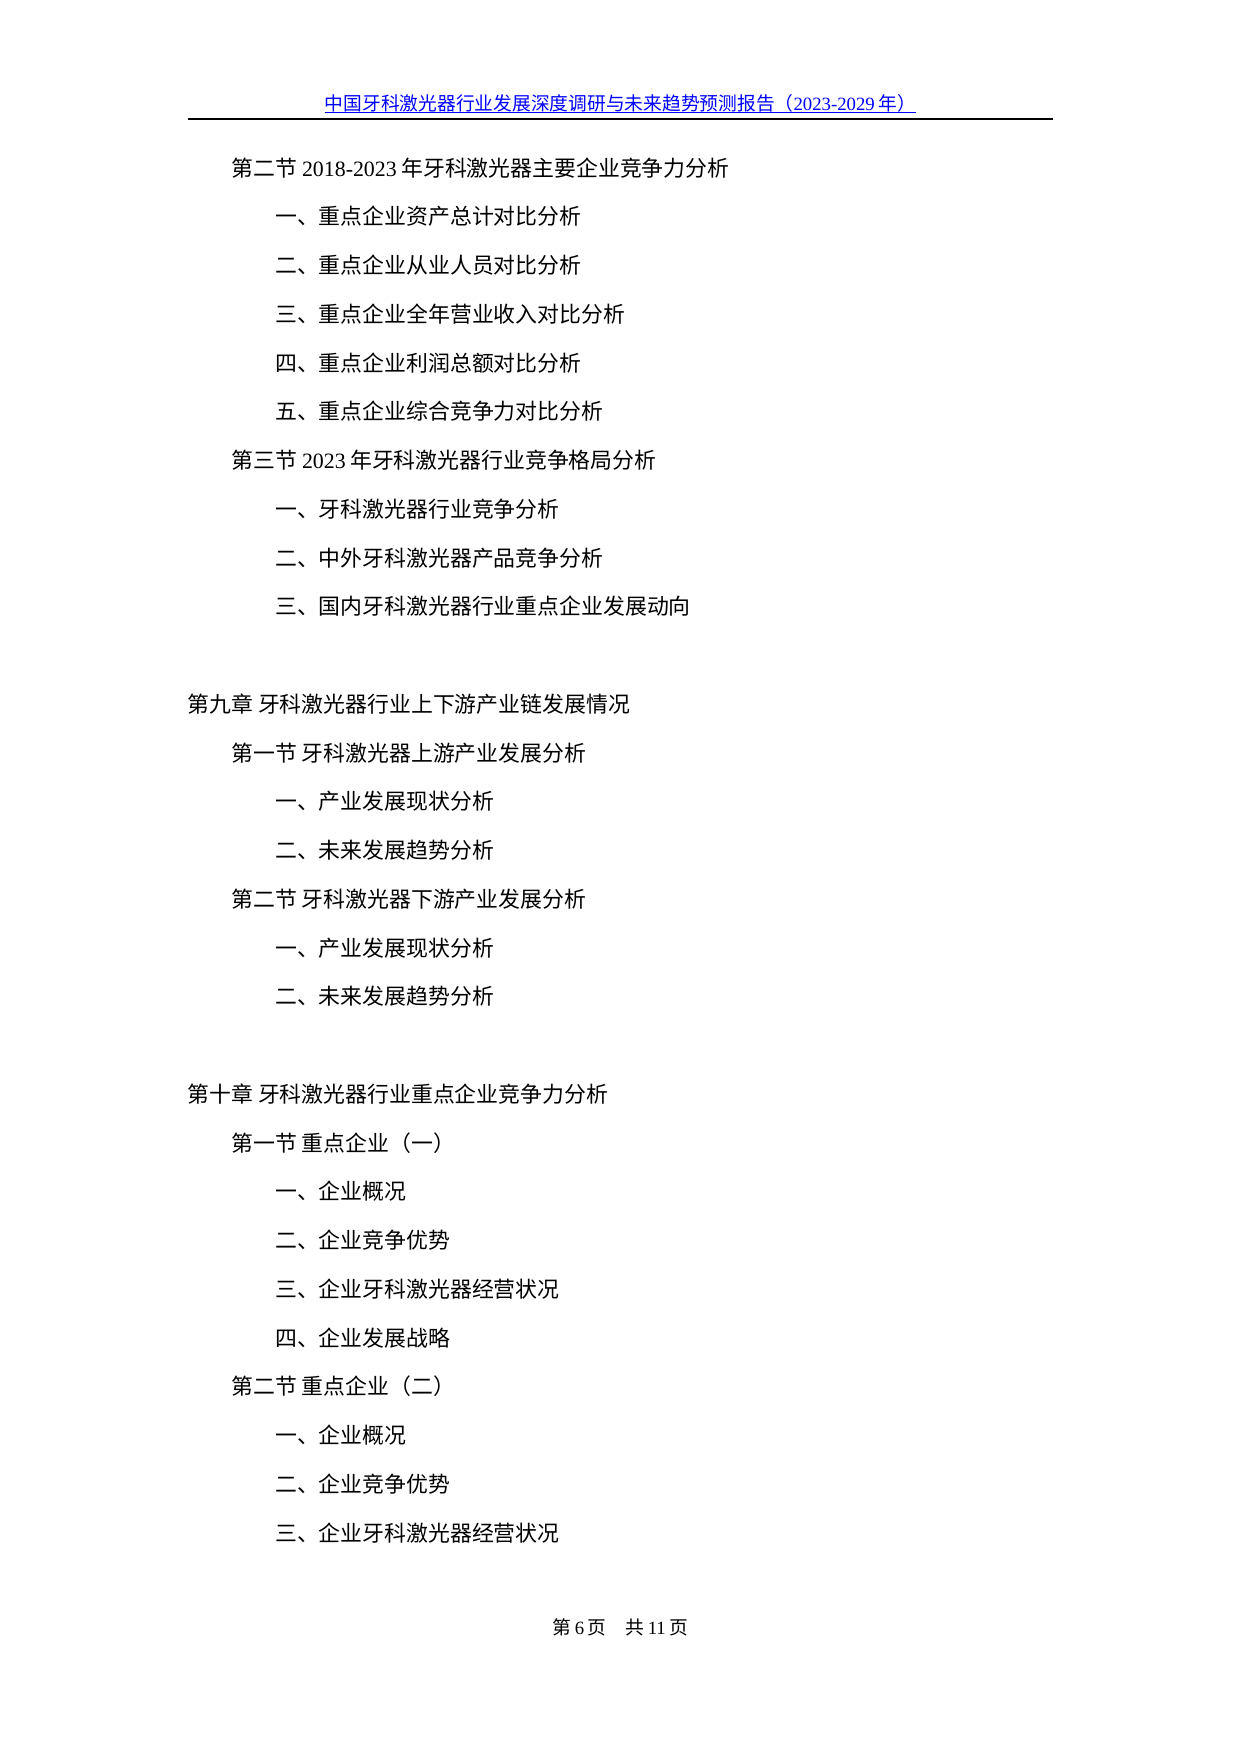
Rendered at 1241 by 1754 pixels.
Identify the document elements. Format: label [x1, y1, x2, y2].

text [187, 150, 1053, 1548]
